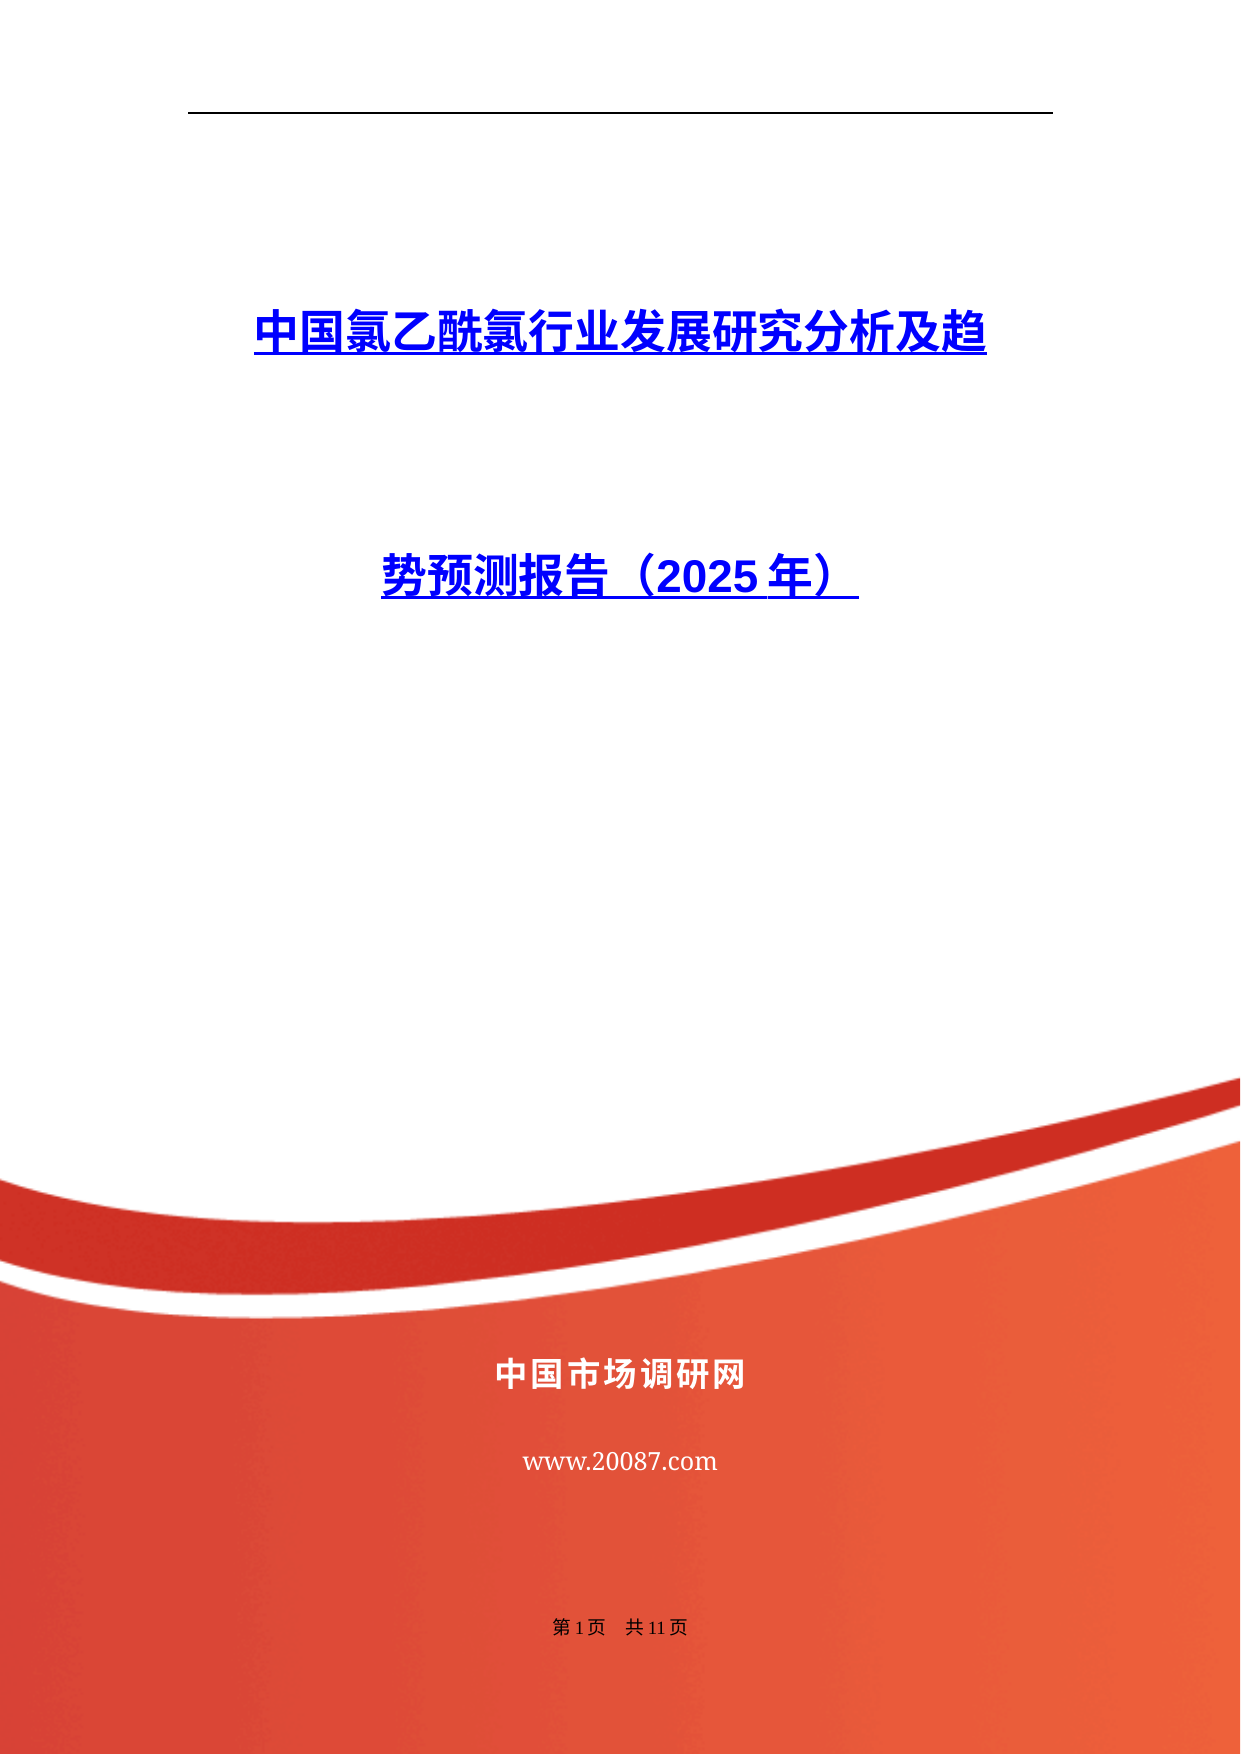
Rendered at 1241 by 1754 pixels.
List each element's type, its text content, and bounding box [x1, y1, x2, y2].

text www.20087.com [187, 1428, 1053, 1493]
picture [0, 1006, 1241, 1754]
subtitle 中国市场调研网 [187, 1339, 1053, 1404]
table_header 中国氯乙酰氯行业发展研究分析及趋势预测报告（2025年） [188, 207, 1053, 773]
